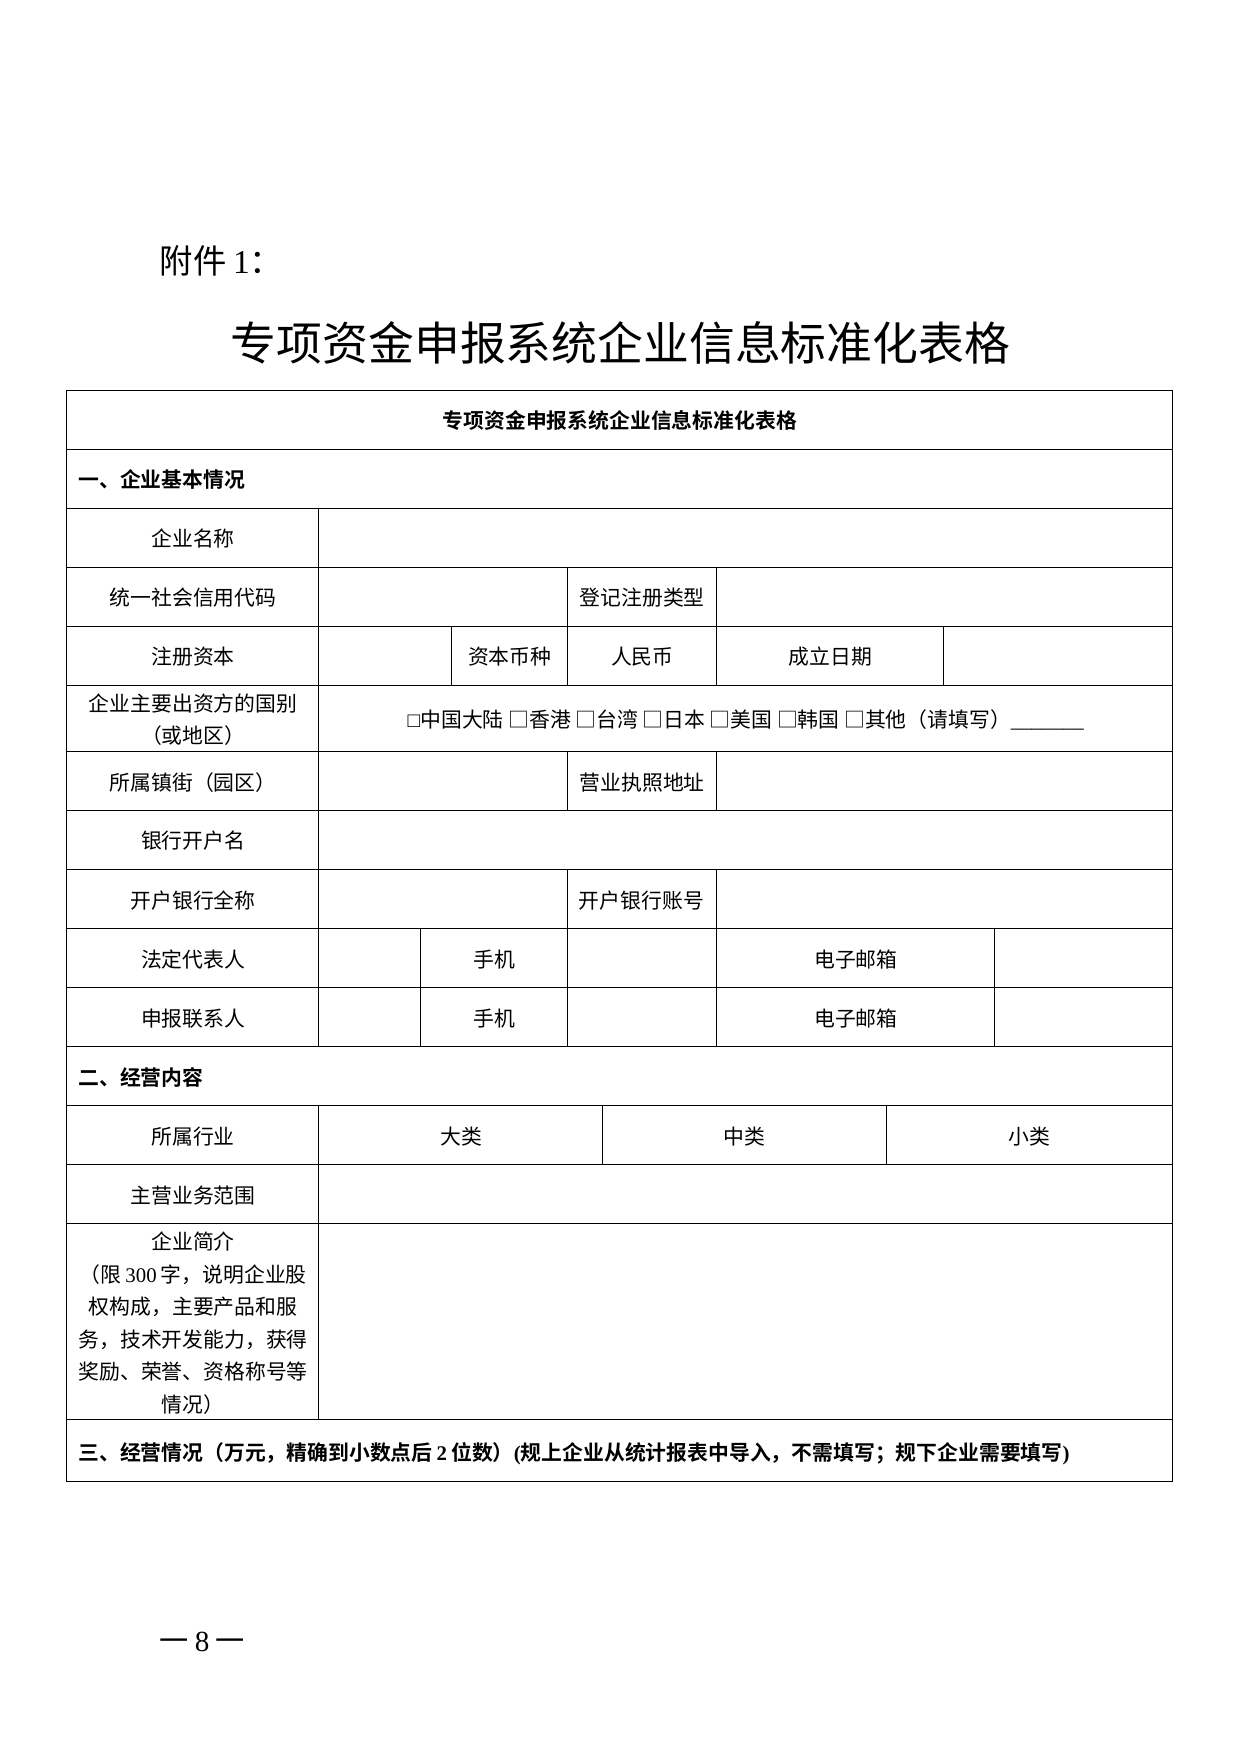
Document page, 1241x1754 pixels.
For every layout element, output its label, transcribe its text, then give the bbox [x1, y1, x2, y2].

table_cell 所属镇街（园区） [67, 752, 318, 810]
table_cell 主营业务范围 [67, 1165, 318, 1223]
table_cell 大类 [319, 1106, 602, 1164]
table_cell [319, 568, 567, 626]
table_cell 注册资本 [67, 627, 318, 685]
table_cell [319, 988, 420, 1046]
table_cell 中类 [603, 1106, 886, 1164]
table_cell [944, 627, 1172, 685]
table_cell 营业执照地址 [568, 752, 716, 810]
table_cell [995, 988, 1172, 1046]
table_cell □中国大陆 □香港 □台湾 □日本 □美国 □韩国 □其他（请填写）_______ [319, 686, 1172, 751]
table_cell [717, 568, 1172, 626]
table_cell 三、经营情况（万元，精确到小数点后2位数）(规上企业从统计报表中导入，不需填写；规下企业需要填写) [67, 1420, 1172, 1481]
table_cell 二、经营内容 [67, 1047, 1172, 1105]
table_cell [319, 627, 451, 685]
table_cell [568, 988, 716, 1046]
table_cell 登记注册类型 [568, 568, 716, 626]
table_cell [568, 929, 716, 987]
table_cell 一、企业基本情况 [67, 450, 1172, 508]
table_cell 银行开户名 [67, 811, 318, 869]
table_cell 手机 [421, 929, 567, 987]
table_cell [717, 870, 1172, 928]
table_cell 申报联系人 [67, 988, 318, 1046]
table_cell 电子邮箱 [717, 929, 994, 987]
table_cell 成立日期 [717, 627, 943, 685]
table_cell 所属行业 [67, 1106, 318, 1164]
text 专项资金申报系统企业信息标准化表格 [159, 292, 1081, 389]
table_cell [319, 1224, 1172, 1419]
table_cell [995, 929, 1172, 987]
table_cell [319, 509, 1172, 567]
table_cell 企业简介 （限300字，说明企业股权构成，主要产品和服务，技术开发能力，获得奖励、荣誉、资格称号等情况） [67, 1224, 318, 1419]
table_cell 法定代表人 [67, 929, 318, 987]
table_cell [717, 752, 1172, 810]
table_cell 电子邮箱 [717, 988, 994, 1046]
table_cell 人民币 [568, 627, 716, 685]
table_cell [319, 752, 567, 810]
table_cell 开户银行账号 [568, 870, 716, 928]
table_cell [319, 811, 1172, 869]
table_cell 小类 [887, 1106, 1172, 1164]
table_cell 企业主要出资方的国别（或地区） [67, 686, 318, 751]
table_cell [319, 929, 420, 987]
text 附件1： [159, 227, 1081, 292]
table_cell 开户银行全称 [67, 870, 318, 928]
table_cell 企业名称 [67, 509, 318, 567]
table_cell [319, 870, 567, 928]
table_cell 手机 [421, 988, 567, 1046]
table_cell 统一社会信用代码 [67, 568, 318, 626]
table_cell [319, 1165, 1172, 1223]
table_cell 资本币种 [452, 627, 567, 685]
table_header 专项资金申报系统企业信息标准化表格 [67, 391, 1172, 448]
